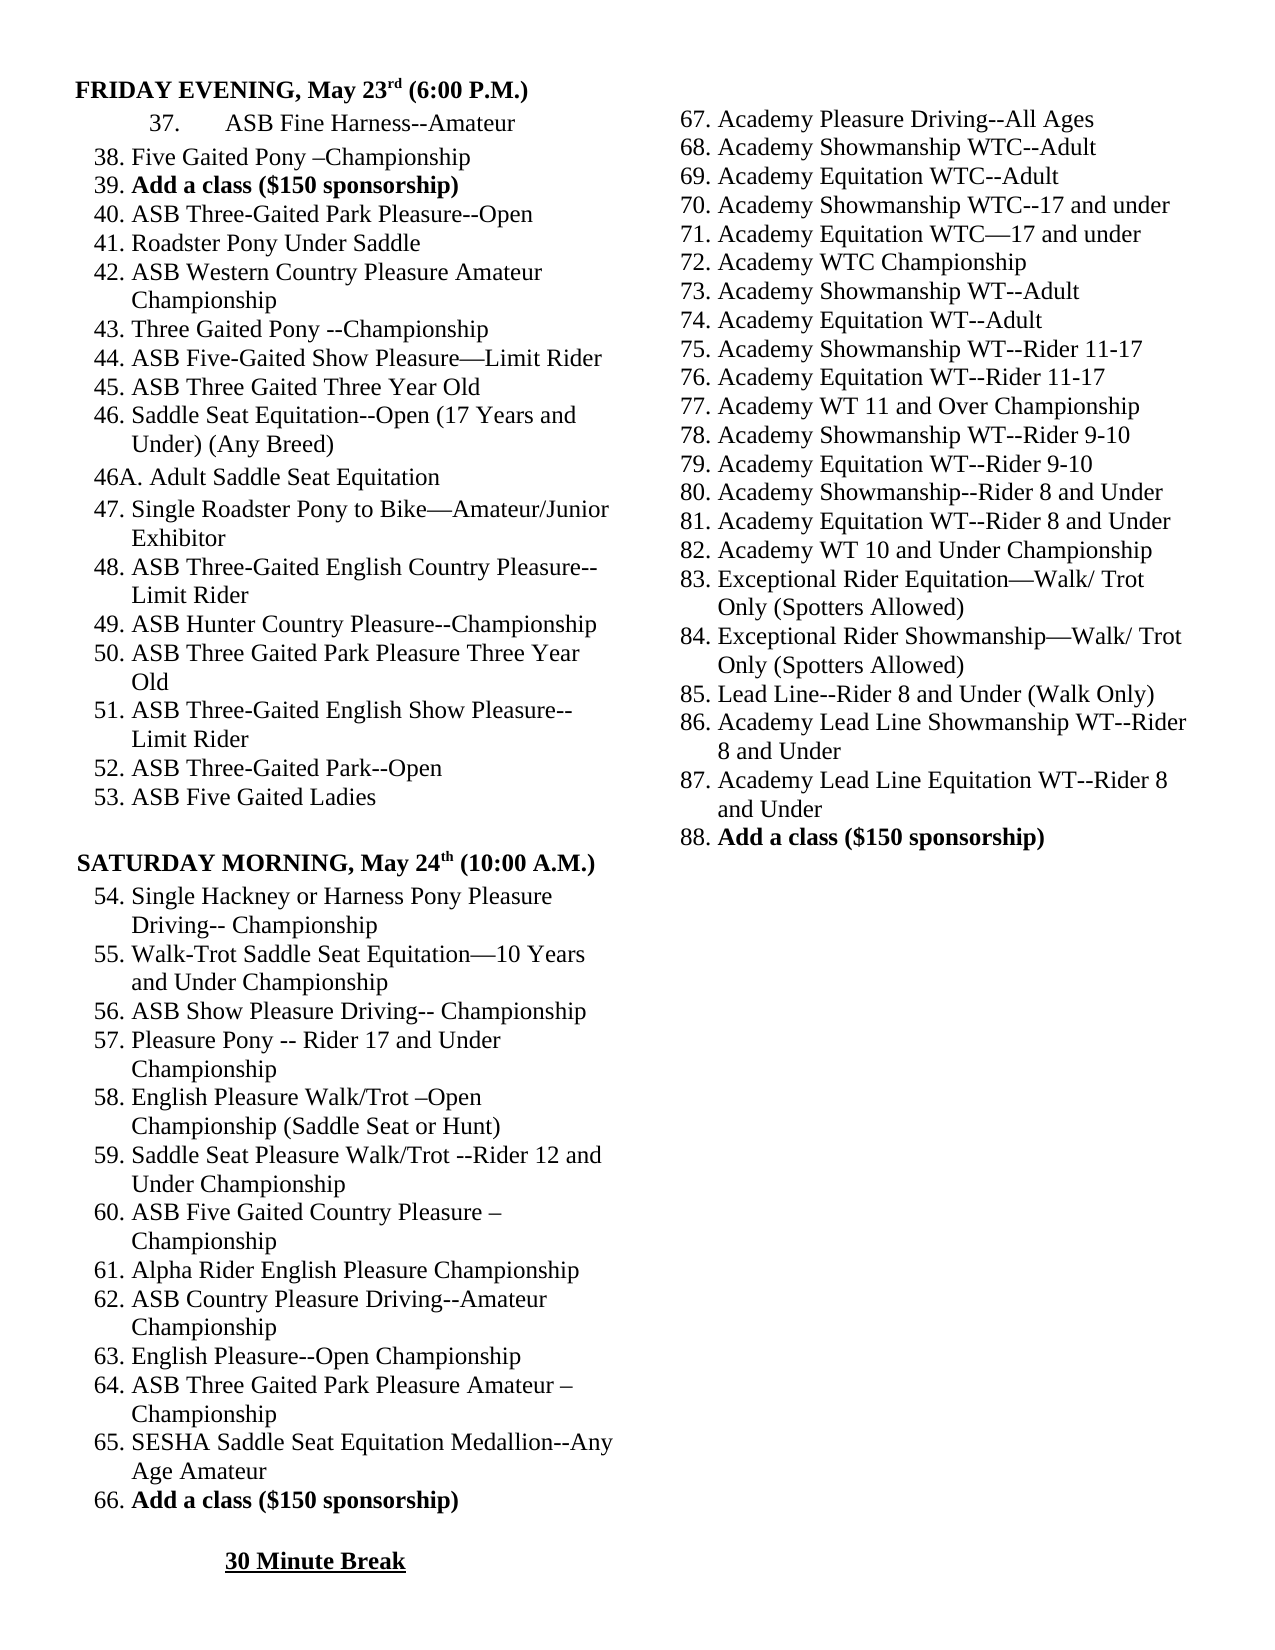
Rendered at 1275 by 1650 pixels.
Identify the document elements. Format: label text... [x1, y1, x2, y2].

list Academy Equitation WT--Adult [680, 305, 1200, 334]
subtitle SATURDAY MORNING, May 24th (10:00 A.M.) [77, 848, 614, 877]
list Academy WT 11 and Over Championship [680, 391, 1200, 420]
list Single Roadster Pony to Bike—Amateur/Junior Exhibitor [94, 494, 614, 552]
list ASB Five Gaited Ladies [94, 782, 614, 811]
list ASB Three Gaited Park Pleasure Three Year Old [94, 638, 614, 696]
list Single Hackney or Harness Pony Pleasure Driving-- Championship [94, 881, 614, 939]
list Academy Showmanship WT--Rider 9-10 [680, 420, 1200, 449]
list Walk-Trot Saddle Seat Equitation—10 Years and Under Championship [94, 939, 614, 996]
subtitle FRIDAY EVENING, May 23rd (6:00 P.M.) [75, 75, 614, 104]
list 30 Minute Break [225, 1546, 614, 1575]
list Academy Lead Line Showmanship WT--Rider 8 and Under [680, 707, 1200, 765]
list ASB Country Pleasure Driving--Amateur Championship [94, 1284, 614, 1341]
list Five Gaited Pony –Championship [94, 142, 614, 171]
list Add a class ($150 sponsorship) [94, 1485, 614, 1514]
list Saddle Seat Pleasure Walk/Trot --Rider 12 and Under Championship [94, 1140, 614, 1197]
list Lead Line--Rider 8 and Under (Walk Only) [680, 679, 1200, 707]
list ASB Three Gaited Three Year Old [94, 372, 614, 401]
subtitle ASB Fine Harness--Amateur [149, 108, 614, 137]
list Academy Equitation WT--Rider 8 and Under [680, 506, 1200, 535]
list ASB Three-Gaited Park Pleasure--Open [94, 199, 614, 228]
list Academy Equitation WT--Rider 11-17 [680, 362, 1200, 391]
list Academy Equitation WTC--Adult [680, 161, 1200, 190]
list Three Gaited Pony --Championship [94, 314, 614, 343]
list ASB Show Pleasure Driving-- Championship [94, 996, 614, 1025]
list Academy Pleasure Driving--All Ages [680, 104, 1200, 132]
list SESHA Saddle Seat Equitation Medallion--Any Age Amateur [94, 1427, 614, 1485]
list ASB Three-Gaited English Show Pleasure--Limit Rider [94, 696, 614, 753]
list ASB Three-Gaited Park--Open [94, 753, 614, 782]
list Academy Showmanship WTC--17 and under [680, 190, 1200, 219]
list Saddle Seat Equitation--Open (17 Years and Under) (Any Breed) [94, 401, 614, 458]
list Academy Showmanship WT--Rider 11-17 [680, 334, 1200, 362]
text 46A. Adult Saddle Seat Equitation [94, 462, 614, 491]
list Academy Showmanship WTC--Adult [680, 132, 1200, 161]
list English Pleasure Walk/Trot –Open Championship (Saddle Seat or Hunt) [94, 1082, 614, 1140]
list Academy Equitation WT--Rider 9-10 [680, 449, 1200, 477]
list Add a class ($150 sponsorship) [94, 171, 614, 199]
list Academy Equitation WTC—17 and under [680, 219, 1200, 247]
list Academy Showmanship WT--Adult [680, 276, 1200, 305]
list ASB Three-Gaited English Country Pleasure--Limit Rider [94, 552, 614, 609]
list Academy WTC Championship [680, 247, 1200, 276]
list Exceptional Rider Showmanship—Walk/ Trot Only (Spotters Allowed) [680, 621, 1200, 679]
list Academy WT 10 and Under Championship [680, 535, 1200, 564]
list Academy Showmanship--Rider 8 and Under [680, 477, 1200, 506]
list Exceptional Rider Equitation—Walk/ Trot Only (Spotters Allowed) [680, 564, 1200, 621]
list Academy Lead Line Equitation WT--Rider 8 and Under [680, 765, 1200, 822]
list ASB Three Gaited Park Pleasure Amateur –Championship [94, 1370, 614, 1427]
list Pleasure Pony -- Rider 17 and Under Championship [94, 1025, 614, 1082]
list Alpha Rider English Pleasure Championship [94, 1255, 614, 1284]
list Add a class ($150 sponsorship) [680, 822, 1200, 851]
list Roadster Pony Under Saddle [94, 228, 614, 257]
list ASB Five Gaited Country Pleasure –Championship [94, 1197, 614, 1255]
list ASB Five-Gaited Show Pleasure—Limit Rider [94, 343, 614, 372]
list ASB Hunter Country Pleasure--Championship [94, 609, 614, 638]
list ASB Western Country Pleasure Amateur Championship [94, 257, 614, 314]
list English Pleasure--Open Championship [94, 1341, 614, 1370]
